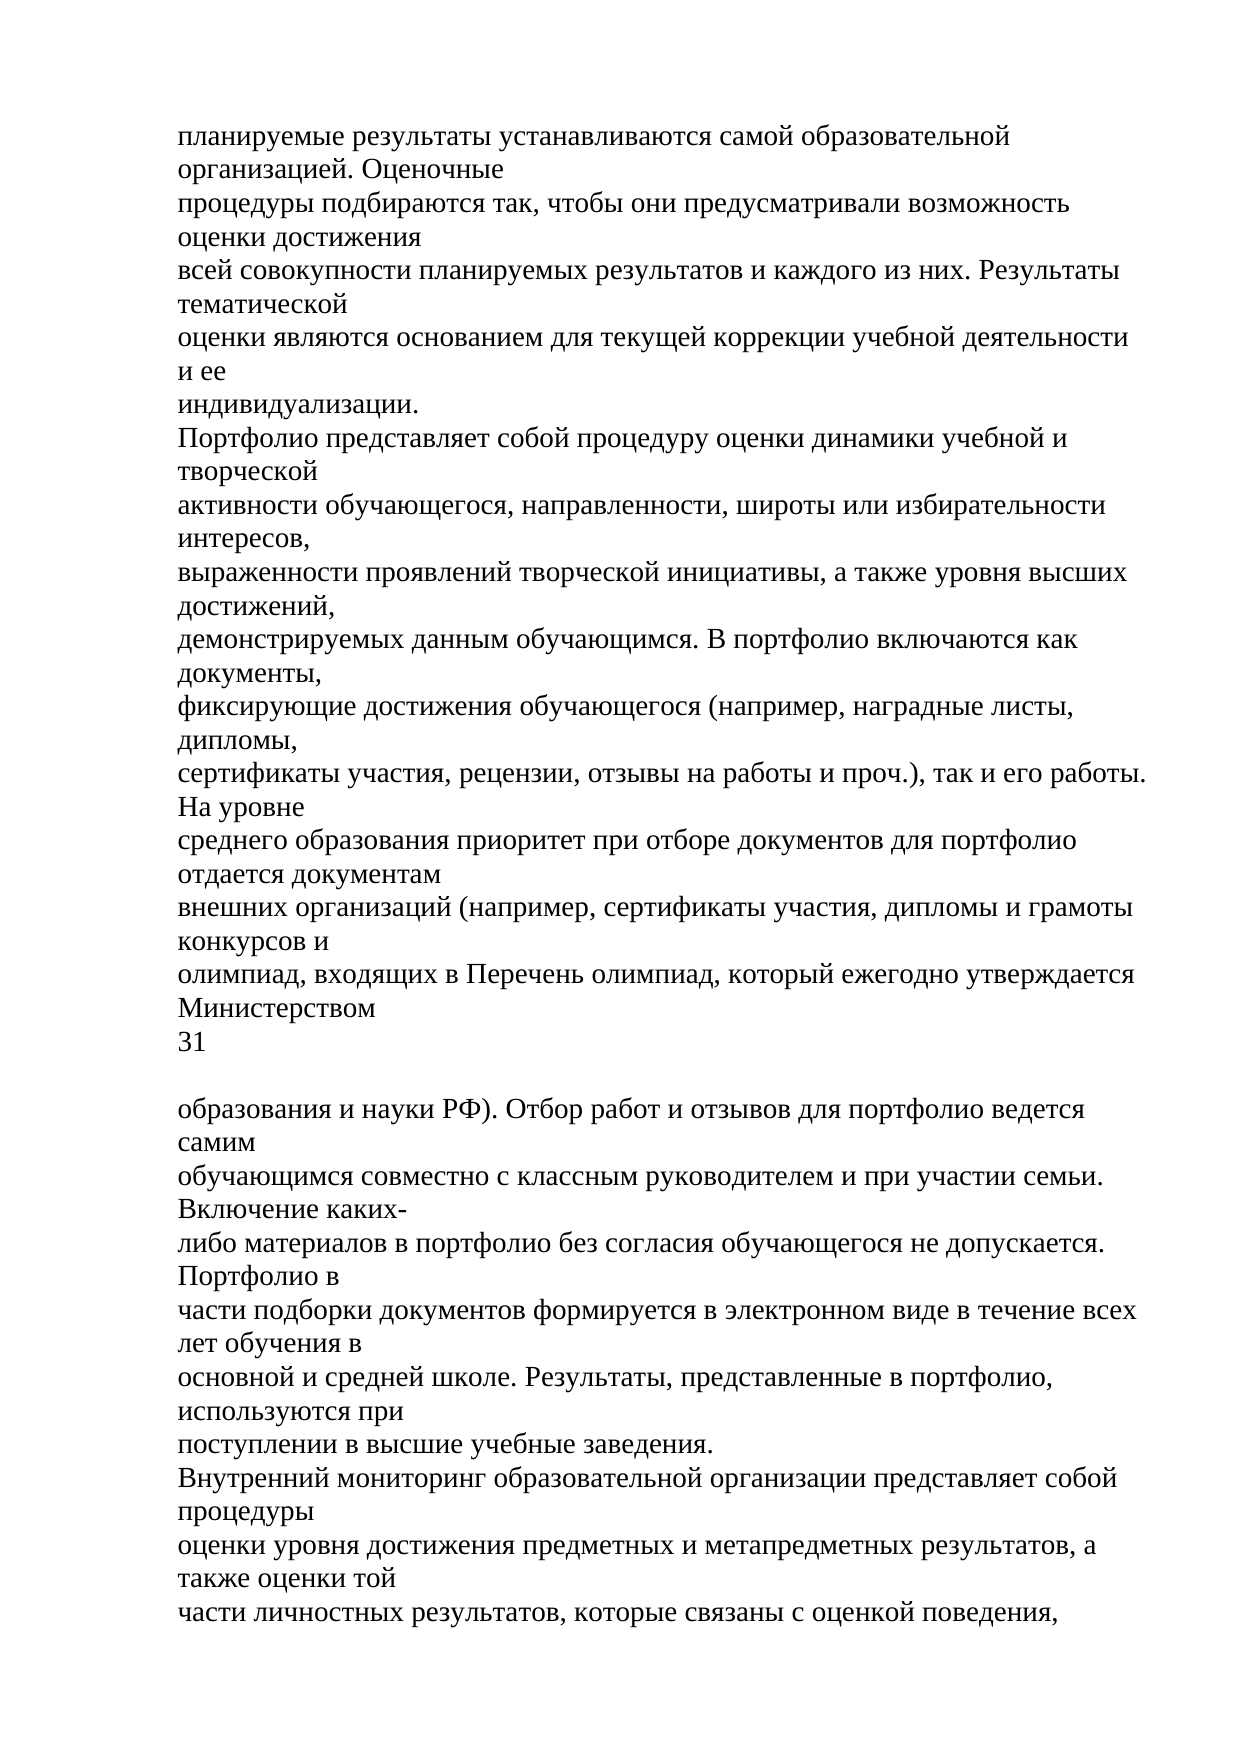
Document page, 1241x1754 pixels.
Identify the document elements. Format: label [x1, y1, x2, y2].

text [177, 118, 1152, 1024]
text [177, 1024, 1152, 1627]
